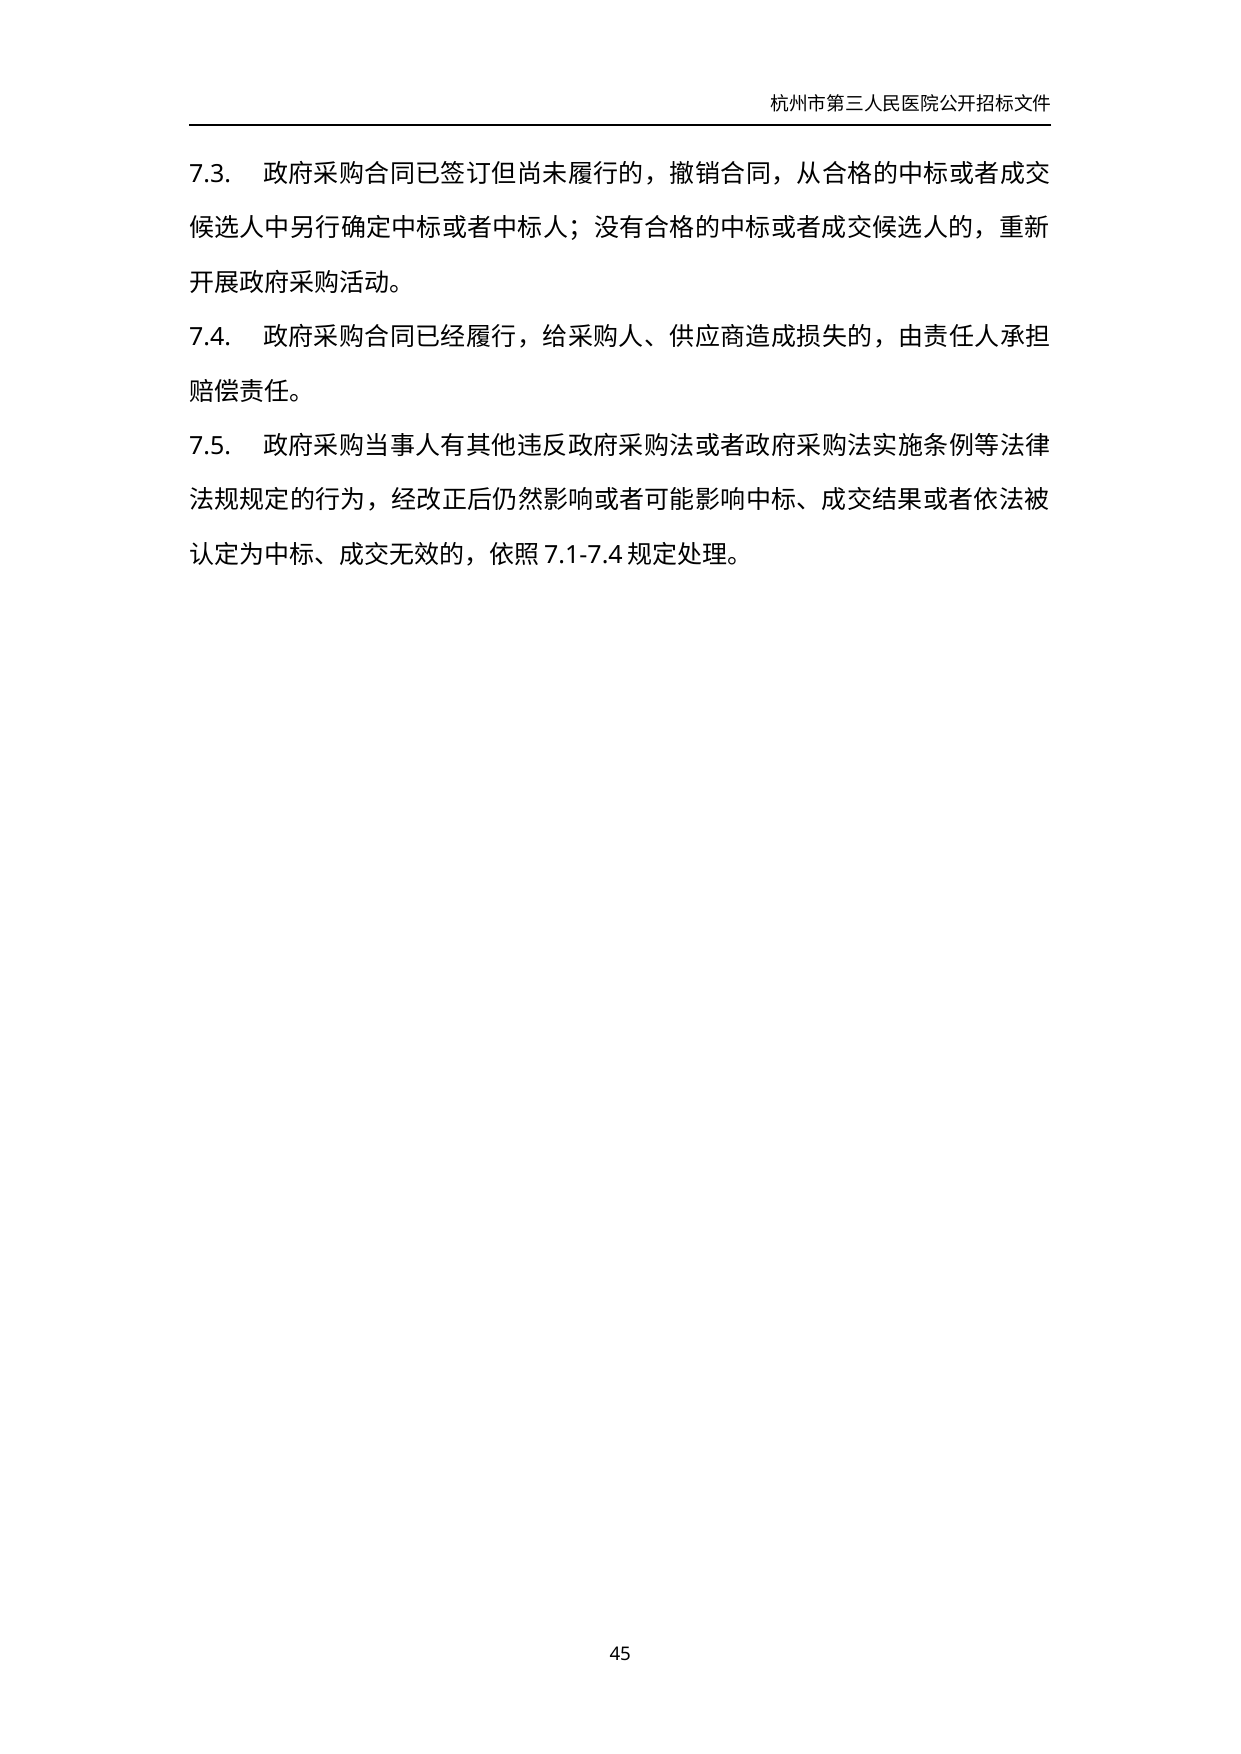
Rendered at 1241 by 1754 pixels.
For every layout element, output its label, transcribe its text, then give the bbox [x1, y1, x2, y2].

list 政府采购合同已签订但尚未履行的，撤销合同，从合格的中标或者成交候选人中另行确定中标或者中标人；没有合格的中标或者成交候选人的，重新开展政府采购活动。 [189, 153, 1051, 298]
list 政府采购合同已经履行，给采购人、供应商造成损失的，由责任人承担赔偿责任。 [189, 317, 1051, 407]
list 政府采购当事人有其他违反政府采购法或者政府采购法实施条例等法律法规规定的行为，经改正后仍然影响或者可能影响中标、成交结果或者依法被认定为中标、成交无效的，依照7.1-7.4规定处理。 [189, 425, 1051, 570]
